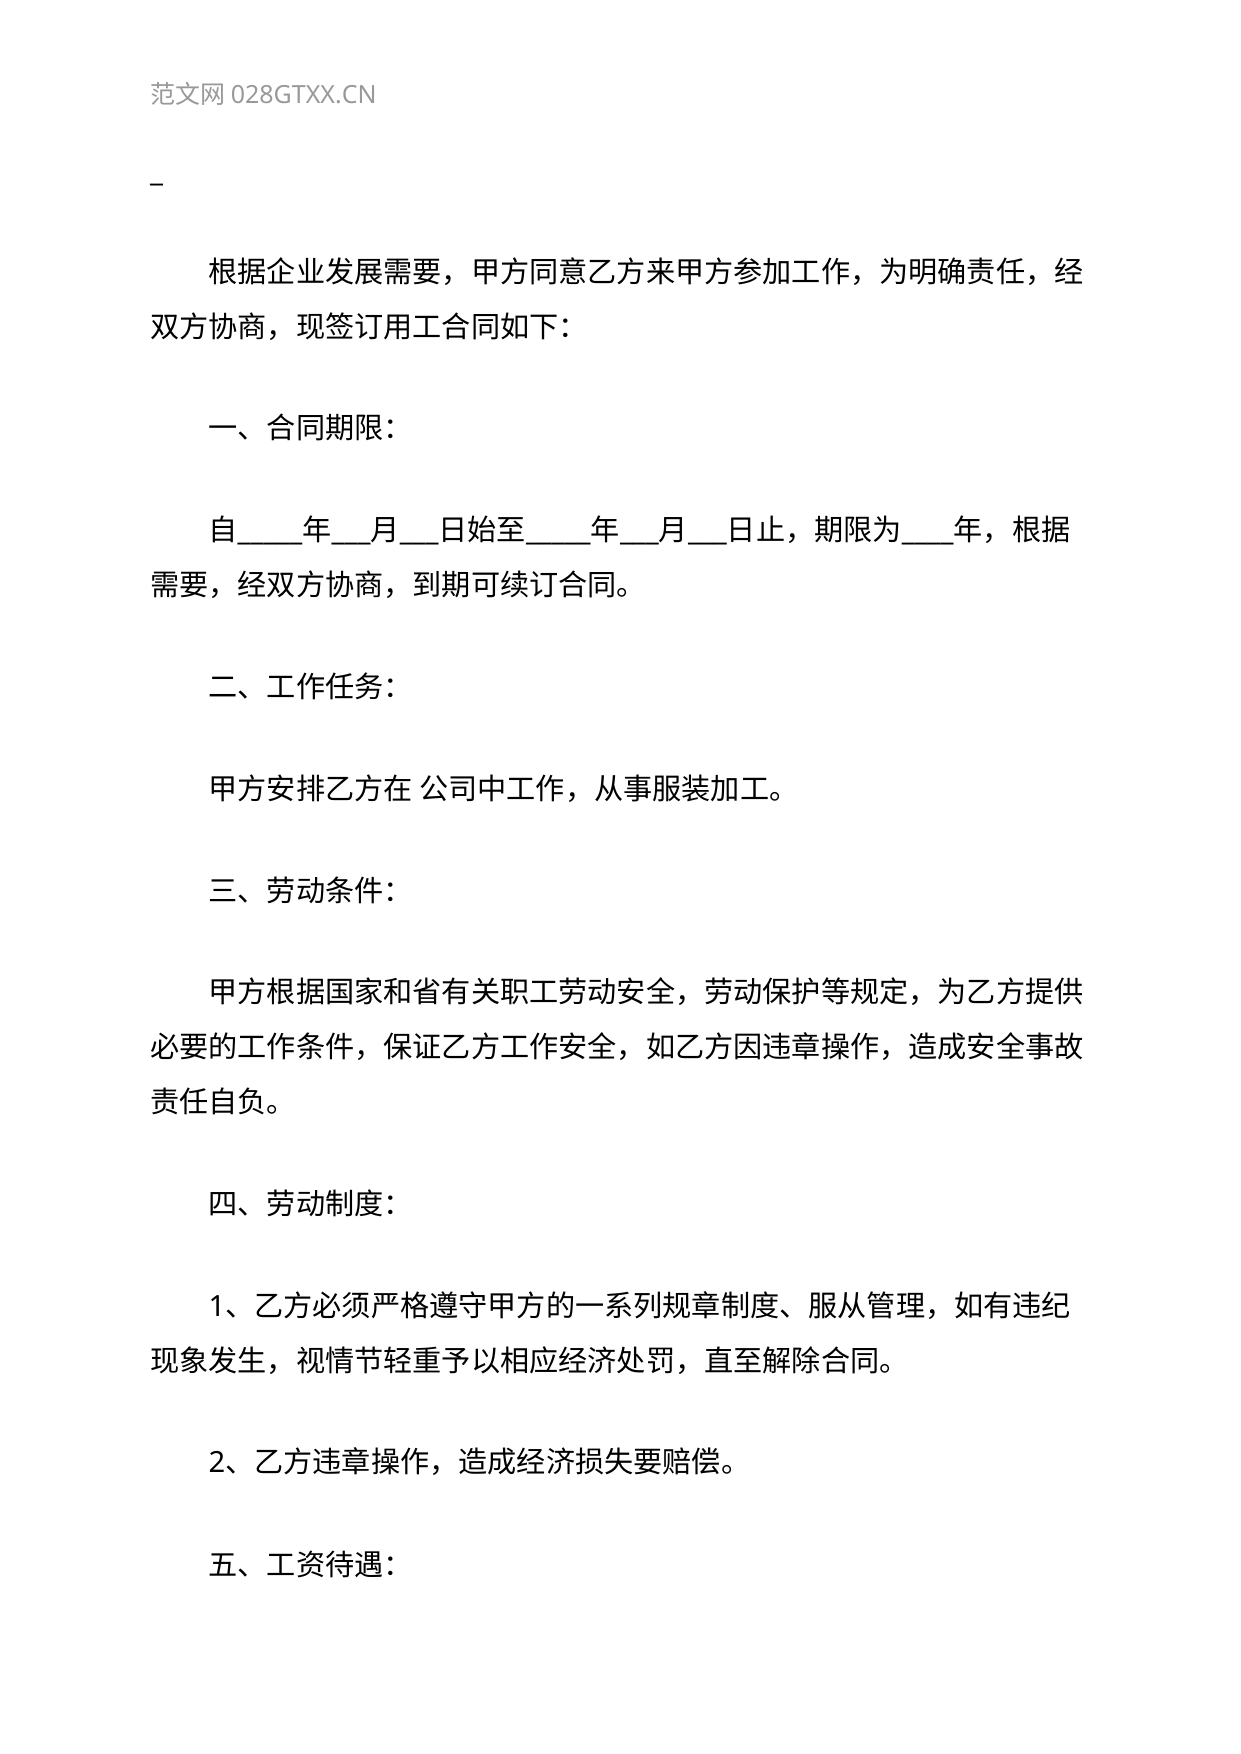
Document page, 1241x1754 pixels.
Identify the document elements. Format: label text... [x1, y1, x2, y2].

text 根据企业发展需要，甲方同意乙方来甲方参加工作，为明确责任，经双方协商，现签订用工合同如下： [150, 248, 1090, 346]
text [150, 150, 1090, 190]
text 四、劳动制度： [150, 1181, 1090, 1223]
text 甲方根据国家和省有关职工劳动安全，劳动保护等规定，为乙方提供必要的工作条件，保证乙方工作安全，如乙方因违章操作，造成安全事故责任自负。 [150, 969, 1090, 1121]
text 五、工资待遇： [150, 1541, 1090, 1583]
text 一、合同期限： [150, 405, 1090, 447]
text 甲方安排乙方在 公司中工作，从事服装加工。 [150, 765, 1090, 808]
text 二、工作任务： [150, 664, 1090, 706]
text 自_____年___月___日始至_____年___月___日止，期限为____年，根据需要，经双方协商，到期可续订合同。 [150, 507, 1090, 604]
text 1、乙方必须严格遵守甲方的一系列规章制度、服从管理，如有违纪现象发生，视情节轻重予以相应经济处罚，直至解除合同。 [150, 1282, 1090, 1379]
text 2、乙方违章操作，造成经济损失要赔偿。 [150, 1439, 1090, 1481]
text 三、劳动条件： [150, 867, 1090, 909]
